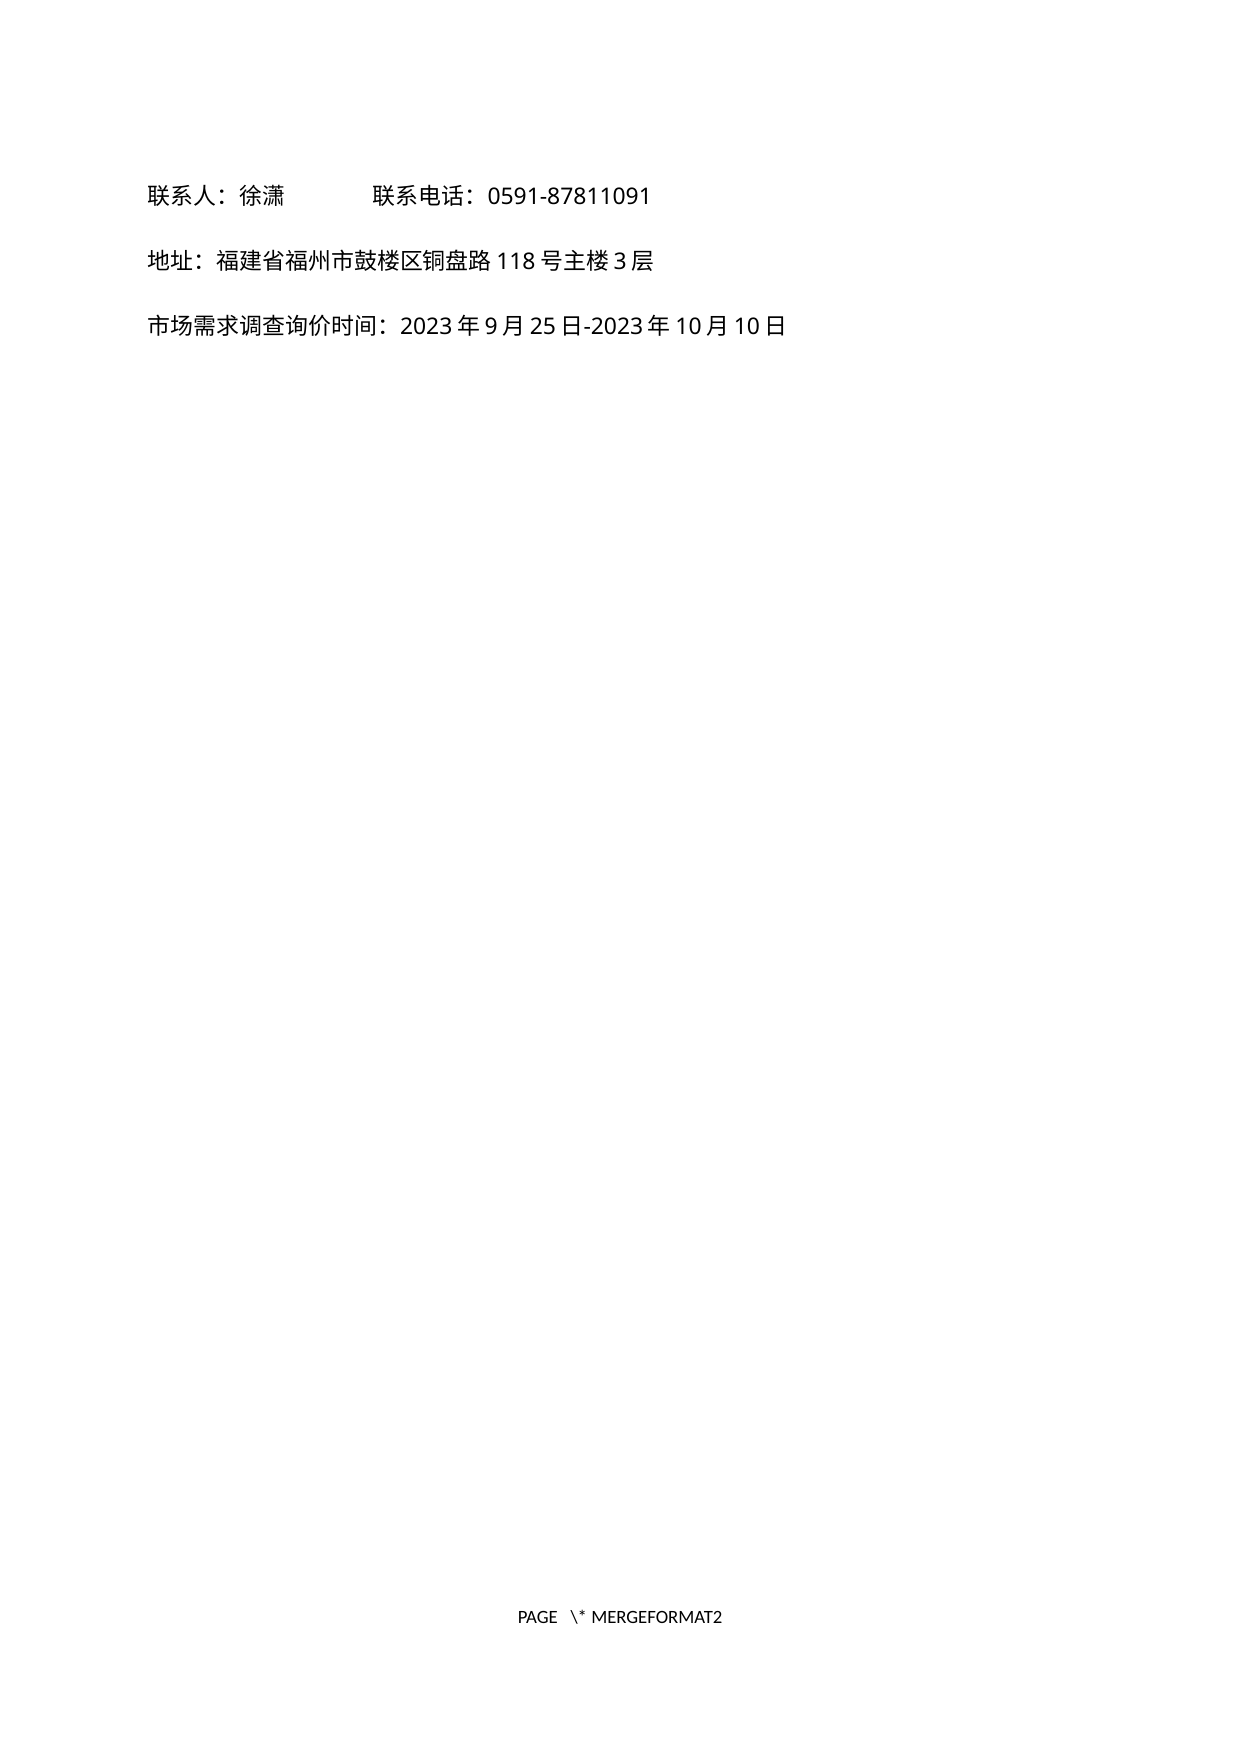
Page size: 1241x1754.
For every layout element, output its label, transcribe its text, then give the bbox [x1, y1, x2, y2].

text 联系人：徐潇 联系电话：0591-87811091 [148, 162, 1092, 227]
text 地址：福建省福州市鼓楼区铜盘路118号主楼3层 [148, 227, 1092, 292]
text 市场需求调查询价时间：2023年9月25日-2023年10月10日 [148, 292, 1092, 357]
